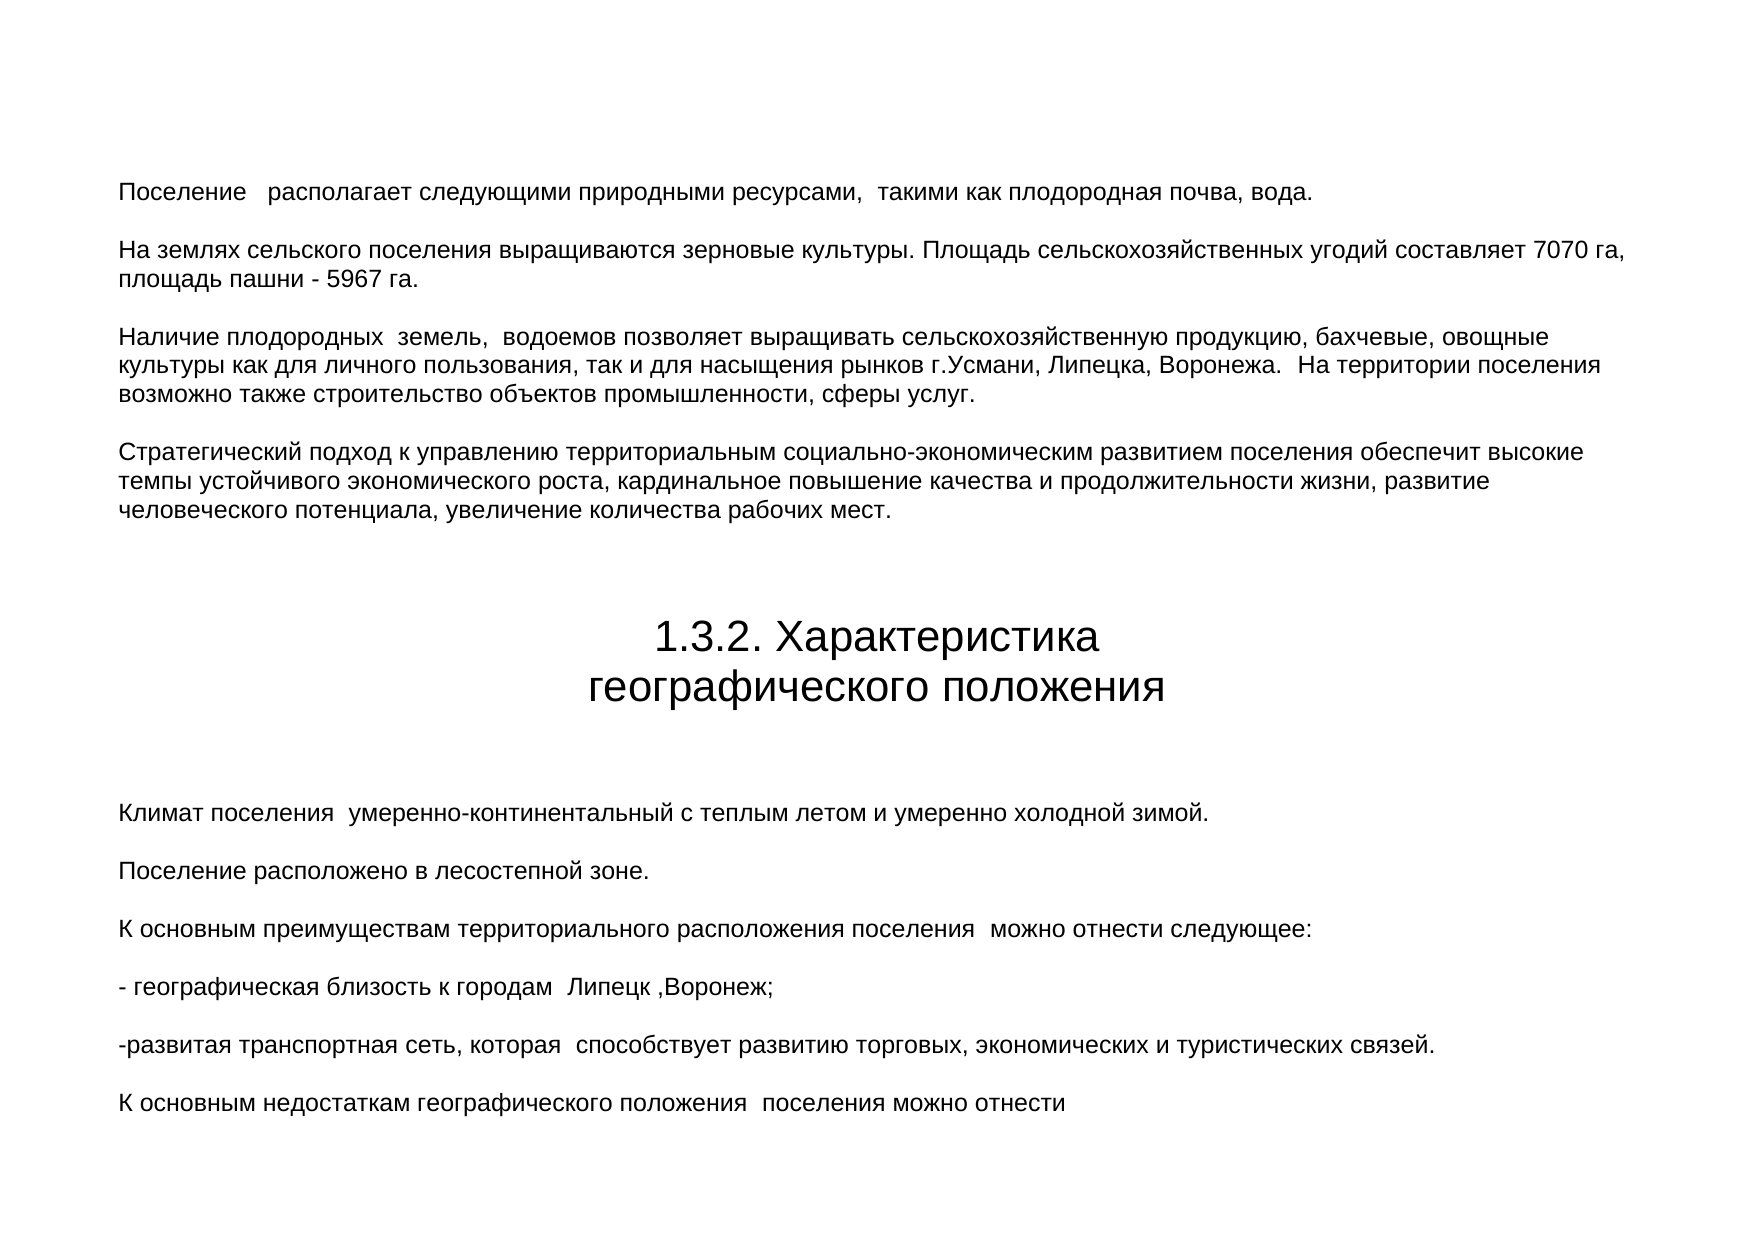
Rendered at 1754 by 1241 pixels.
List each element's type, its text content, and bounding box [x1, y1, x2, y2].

text Климат поселения умеренно-континентальный с теплым летом и умеренно холодной зимой. [118, 798, 1636, 827]
subtitle 1.3.2. Характеристика географического положения [118, 611, 1636, 711]
text Стратегический подход к управлению территориальным социально-экономическим развитием поселения обеспечит высокие темпы устойчивого экономического роста, кардинальное повышение качества и продолжительности жизни, развитие человеческого потенциала, увеличение количества рабочих мест. [118, 437, 1636, 523]
text К основным преимуществам территориального расположения поселения можно отнести следующее: [118, 914, 1636, 943]
text -развитая транспортная сеть, которая способствует развитию торговых, экономических и туристических связей. [118, 1030, 1636, 1059]
text - географическая близость к городам Липецк ,Воронеж; [118, 972, 1636, 1001]
text На землях сельского поселения выращиваются зерновые культуры. Площадь сельскохозяйственных угодий составляет 7070 га, площадь пашни - 5967 га. [118, 235, 1636, 293]
text Поселение располагает следующими природными ресурсами, такими как плодородная почва, вода. [118, 177, 1636, 206]
text Поселение расположено в лесостепной зоне. [118, 856, 1636, 885]
text Наличие плодородных земель, водоемов позволяет выращивать сельскохозяйственную продукцию, бахчевые, овощные культуры как для личного пользования, так и для насыщения рынков г.Усмани, Липецка, Воронежа. На территории поселения возможно также строительство объектов промышленности, сферы услуг. [118, 322, 1636, 408]
text К основным недостаткам географического положения поселения можно отнести [118, 1088, 1636, 1117]
